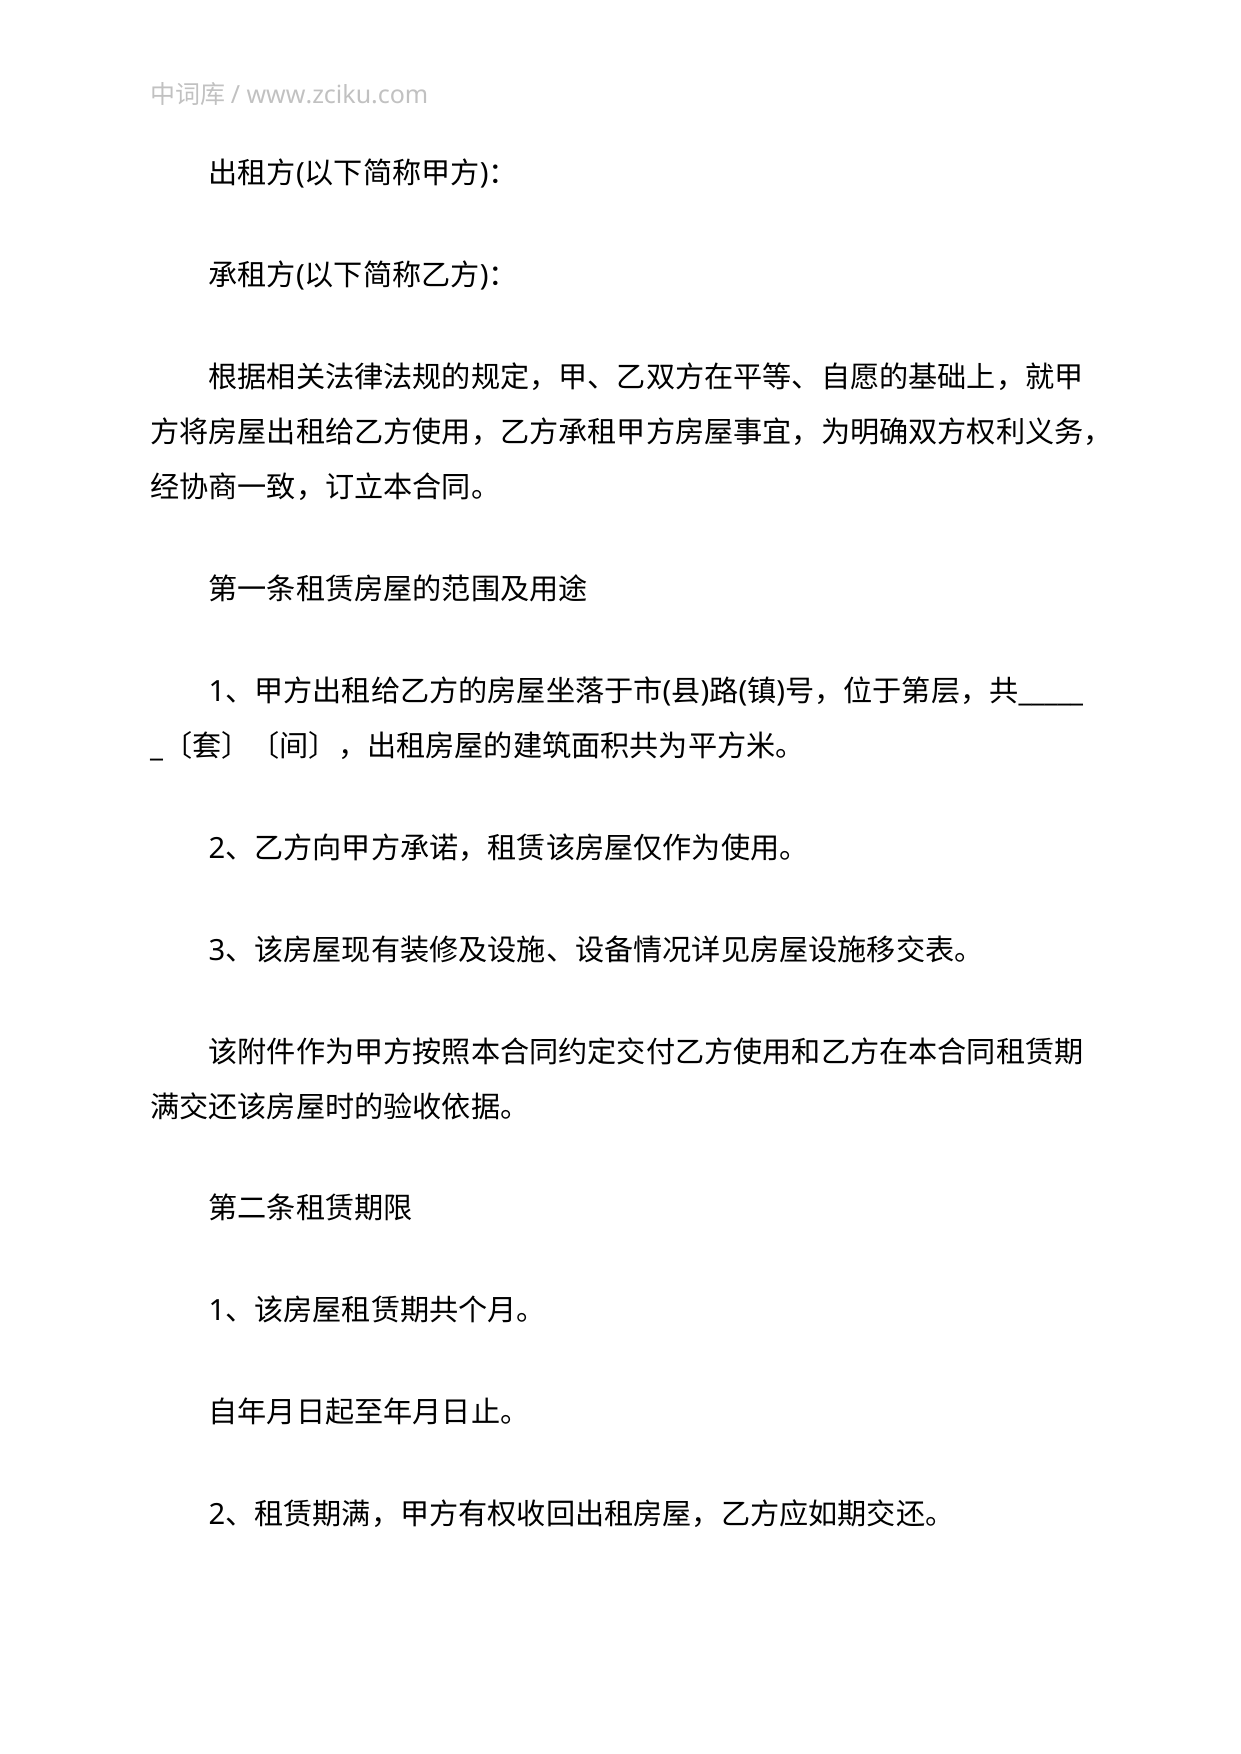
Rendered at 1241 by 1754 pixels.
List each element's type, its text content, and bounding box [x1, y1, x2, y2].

text 第二条租赁期限 [150, 1185, 1090, 1227]
text 2、乙方向甲方承诺，租赁该房屋仅作为使用。 [150, 824, 1090, 867]
text 1、甲方出租给乙方的房屋坐落于市(县)路(镇)号，位于第层，共______〔套〕〔间〕，出租房屋的建筑面积共为平方米。 [150, 667, 1090, 765]
text 根据相关法律法规的规定，甲、乙双方在平等、自愿的基础上，就甲方将房屋出租给乙方使用，乙方承租甲方房屋事宜，为明确双方权利义务，经协商一致，订立本合同。 [150, 354, 1090, 506]
text 2、租赁期满，甲方有权收回出租房屋，乙方应如期交还。 [150, 1490, 1090, 1533]
text 3、该房屋现有装修及设施、设备情况详见房屋设施移交表。 [150, 926, 1090, 969]
text 承租方(以下简称乙方)： [150, 252, 1090, 294]
text 第一条租赁房屋的范围及用途 [150, 566, 1090, 608]
text 出租方(以下简称甲方)： [150, 150, 1090, 192]
text 自年月日起至年月日止。 [150, 1389, 1090, 1431]
text 该附件作为甲方按照本合同约定交付乙方使用和乙方在本合同租赁期满交还该房屋时的验收依据。 [150, 1028, 1090, 1125]
text 1、该房屋租赁期共个月。 [150, 1287, 1090, 1329]
